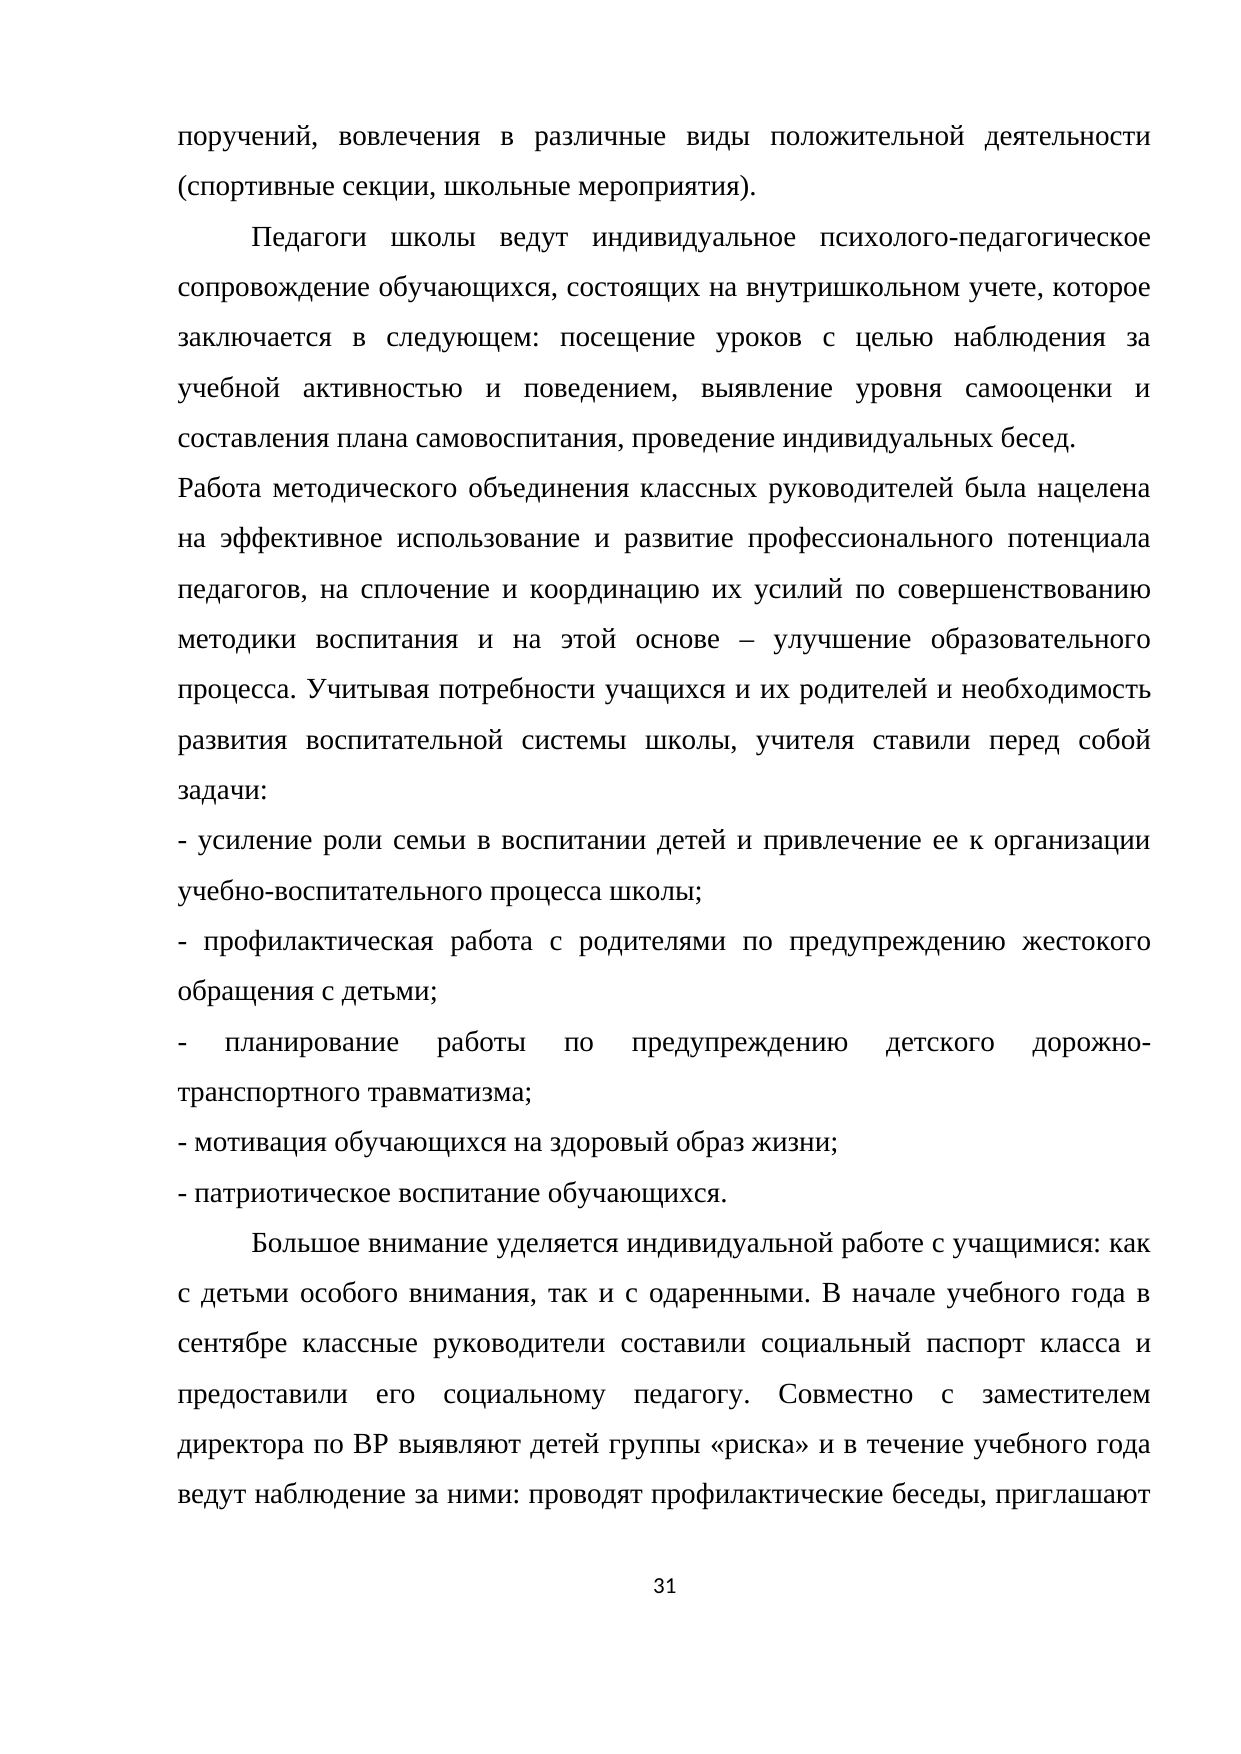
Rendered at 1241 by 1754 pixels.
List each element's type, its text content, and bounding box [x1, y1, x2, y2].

text - профилактическая работа с родителями по предупреждению жестокого обращения с детьми; [177, 923, 1152, 1007]
text Работа методического объединения классных руководителей была нацелена на эффективное использование и развитие профессионального потенциала педагогов, на сплочение и координацию их усилий по совершенствованию методики воспитания и на этой основе – улучшение образовательного процесса. Учитывая потребности учащихся и их родителей и необходимость развития воспитательной системы школы, учителя ставили перед собой задачи: [177, 470, 1152, 806]
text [177, 118, 1152, 202]
text Педагоги школы ведут индивидуальное психолого-педагогическое сопровождение обучающихся, состоящих на внутришкольном учете, которое заключается в следующем: посещение уроков с целью наблюдения за учебной активностью и поведением, выявление уровня самооценки и составления плана самовоспитания, проведение индивидуальных бесед. [177, 219, 1152, 453]
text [177, 1225, 1152, 1510]
text - мотивация обучающихся на здоровый образ жизни; [177, 1124, 1152, 1158]
text - патриотическое воспитание обучающихся. [177, 1175, 1152, 1208]
text - планирование работы по предупреждению детского дорожно-транспортного травматизма; [177, 1024, 1152, 1108]
text - усиление роли семьи в воспитании детей и привлечение ее к организации учебно-воспитательного процесса школы; [177, 822, 1152, 906]
